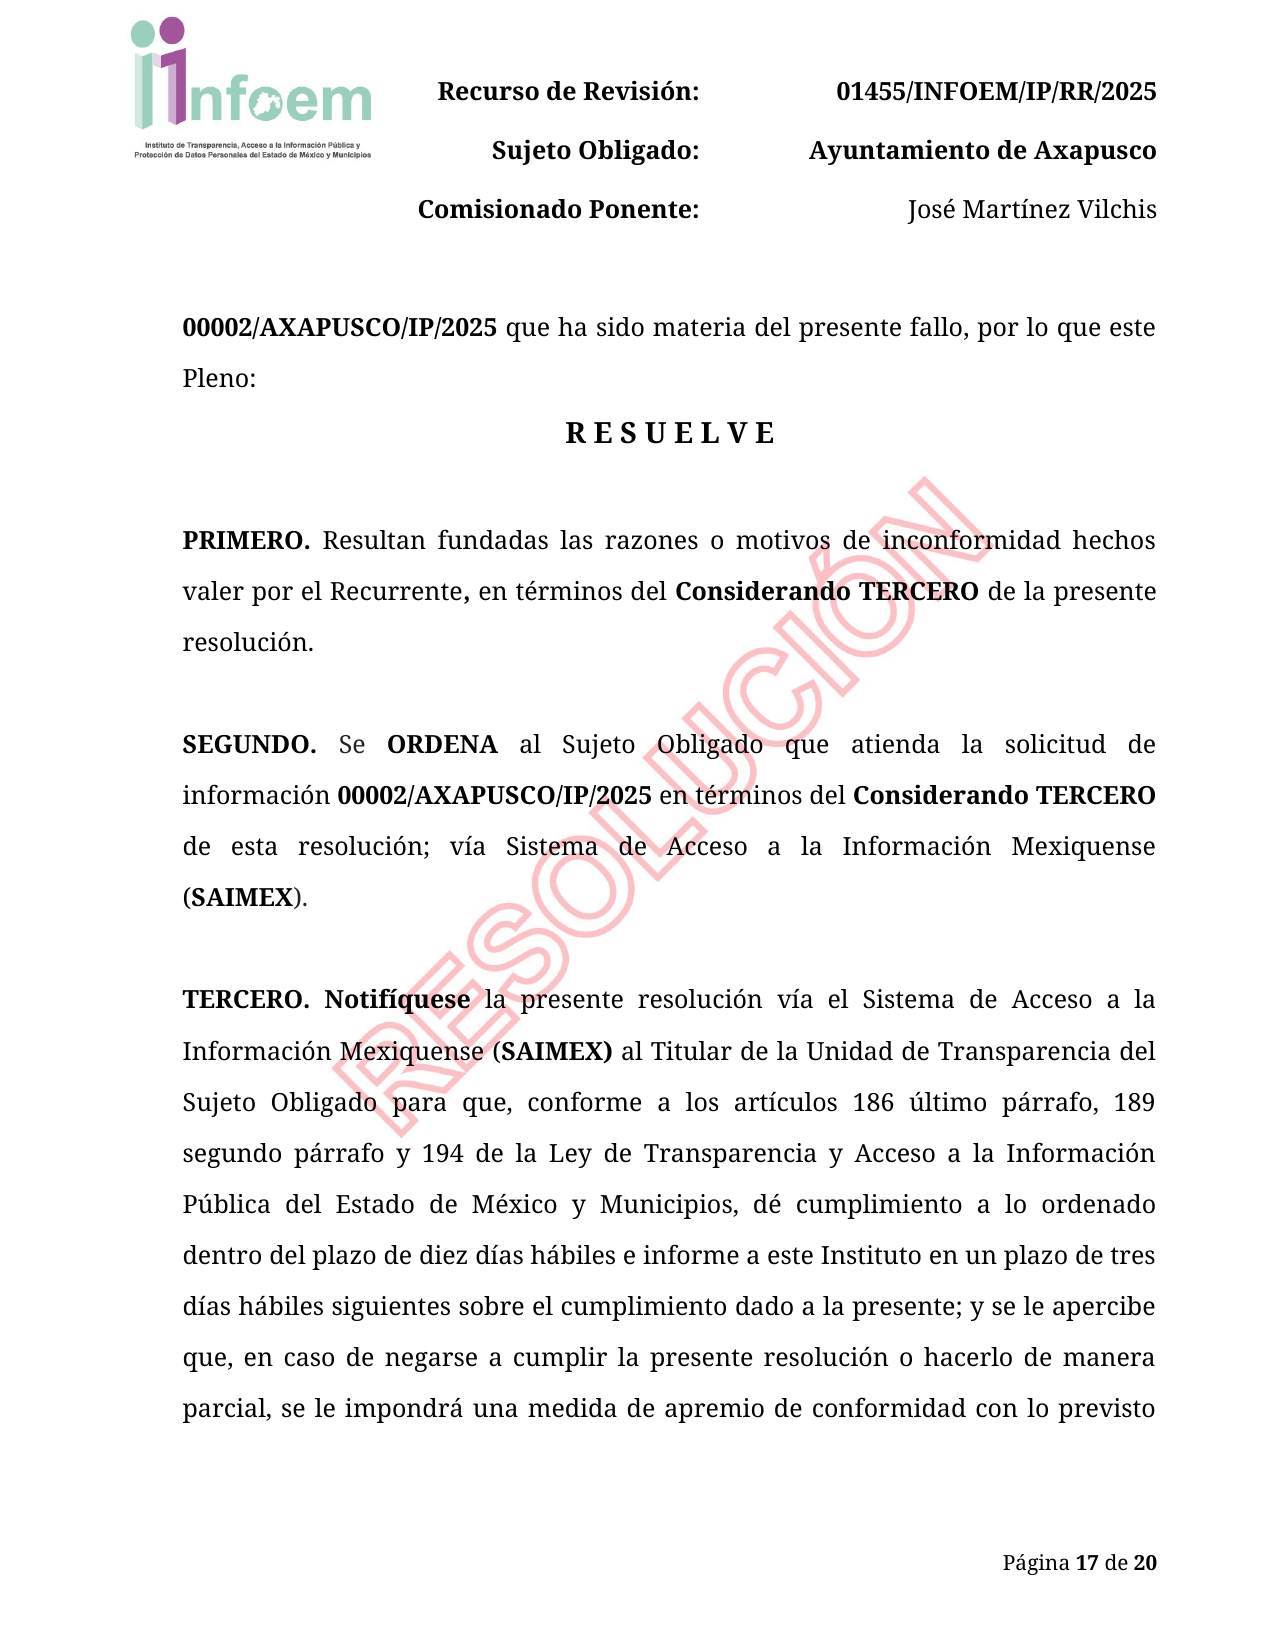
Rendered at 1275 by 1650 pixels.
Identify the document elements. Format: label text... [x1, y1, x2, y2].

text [182, 982, 1157, 1424]
text PRIMERO. Resultan fundadas las razones o motivos de inconformidad hechos valer por el Recurrente, en términos del Considerando TERCERO de la presente resolución. [182, 523, 1157, 659]
text SEGUNDO. Se ORDENA al Sujeto Obligado que atienda la solicitud de información 00002/AXAPUSCO/IP/2025 en términos del Considerando TERCERO de esta resolución; vía Sistema de Acceso a la Información Mexiquense (SAIMEX). [182, 727, 1157, 914]
subtitle R E S U E L V E [182, 412, 1157, 452]
picture [11, 0, 1275, 1611]
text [182, 310, 1157, 395]
